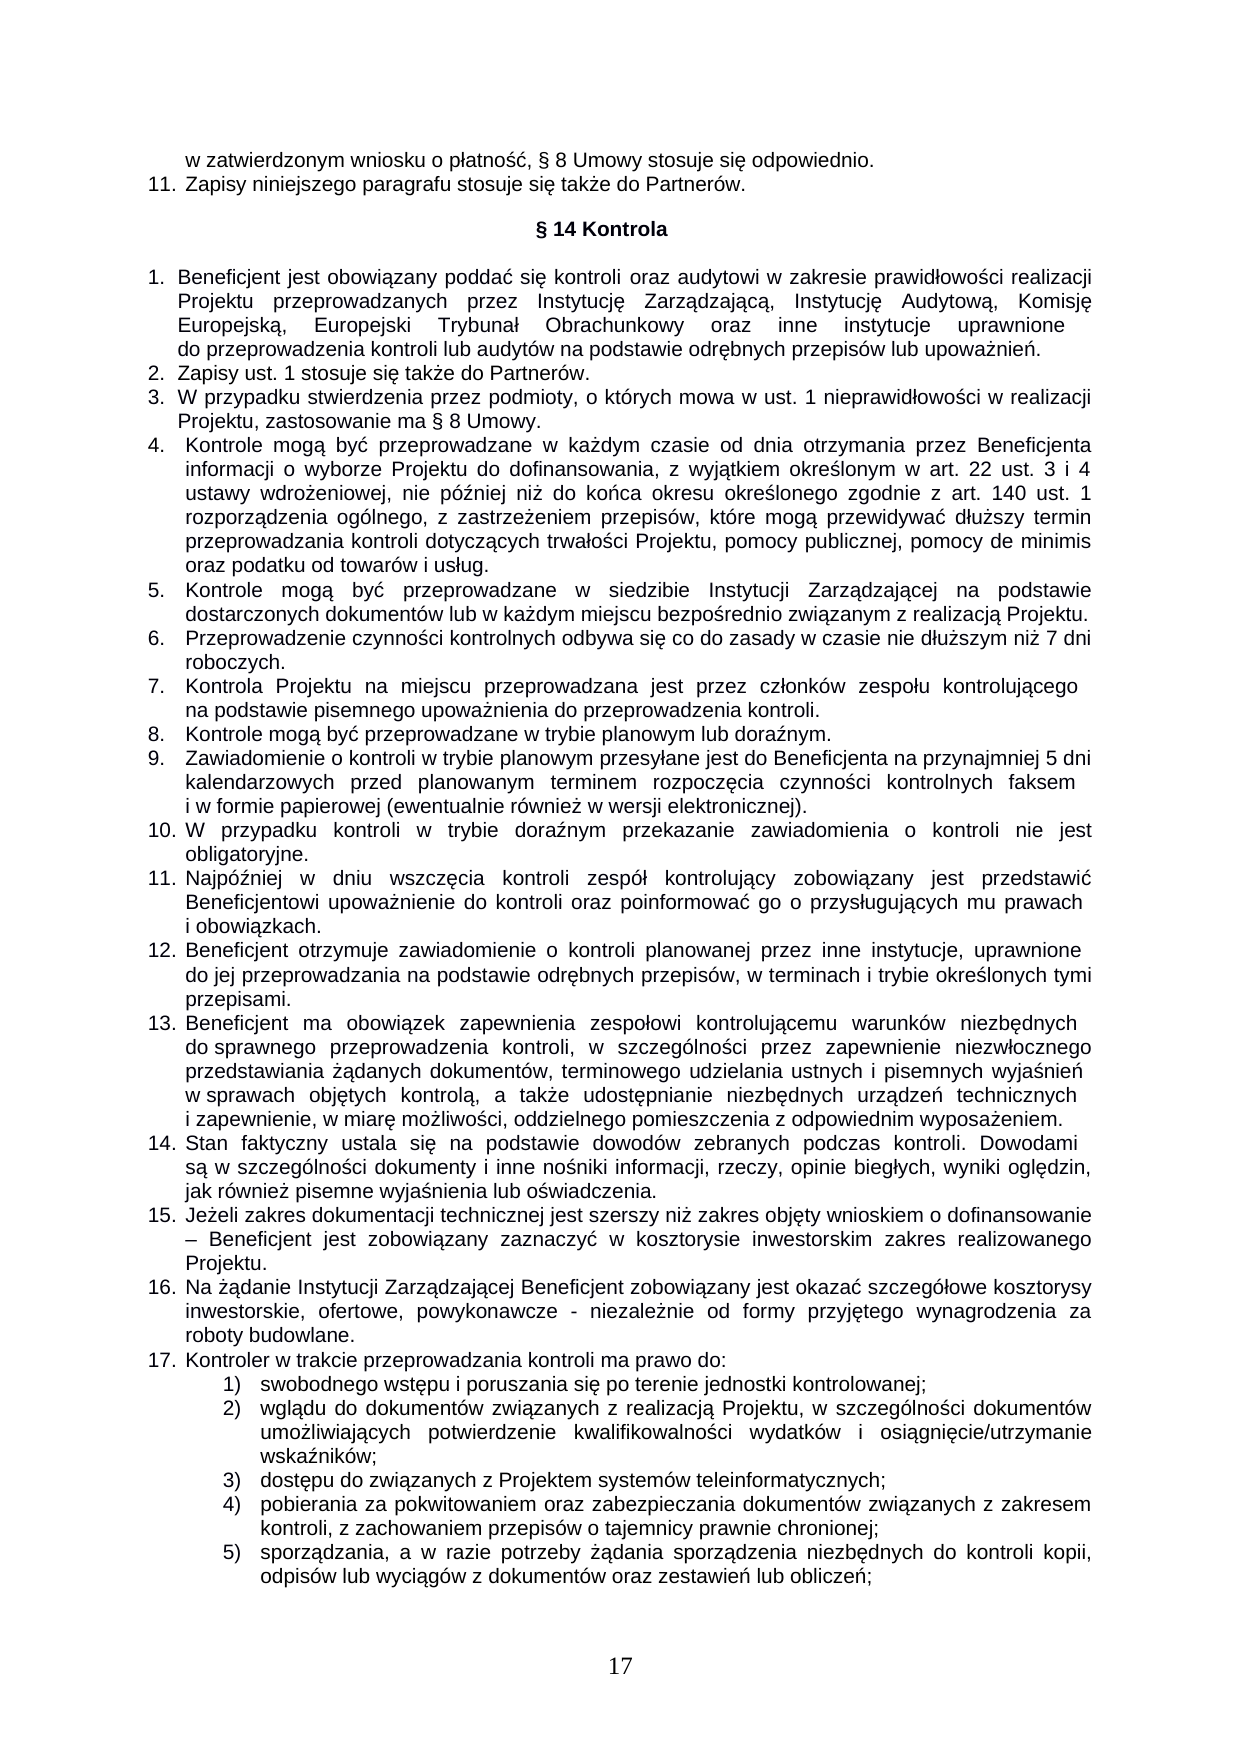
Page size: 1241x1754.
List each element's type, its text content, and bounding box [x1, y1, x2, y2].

text § 14 Kontrola [110, 216, 1093, 240]
list Kontrole mogą być przeprowadzane w trybie planowym lub doraźnym. [148, 722, 1093, 746]
list wglądu do dokumentów związanych z realizacją Projektu, w szczególności dokumentów umożliwiających potwierdzenie kwalifikowalności wydatków i osiągnięcie/utrzymanie wskaźników; [223, 1395, 1093, 1468]
list Beneficjent ma obowiązek zapewnienia zespołowi kontrolującemu warunków niezbędnych do sprawnego przeprowadzenia kontroli, w szczególności przez zapewnienie niezwłocznego przedstawiania żądanych dokumentów, terminowego udzielania ustnych i pisemnych wyjaśnień w sprawach objętych kontrolą, a także udostępnianie niezbędnych urządzeń technicznych i zapewnienie, w miarę możliwości, oddzielnego pomieszczenia z odpowiednim wyposażeniem. [148, 1010, 1093, 1131]
list W przypadku kontroli w trybie doraźnym przekazanie zawiadomienia o kontroli nie jest obligatoryjne. [148, 818, 1093, 866]
list Stan faktyczny ustala się na podstawie dowodów zebranych podczas kontroli. Dowodami są w szczególności dokumenty i inne nośniki informacji, rzeczy, opinie biegłych, wyniki oględzin, jak również pisemne wyjaśnienia lub oświadczenia. [148, 1131, 1093, 1203]
list Zapisy niniejszego paragrafu stosuje się także do Partnerów. [148, 172, 1093, 196]
list Kontroler w trakcie przeprowadzania kontroli ma prawo do: [148, 1347, 1093, 1371]
list sporządzania, a w razie potrzeby żądania sporządzenia niezbędnych do kontroli kopii, odpisów lub wyciągów z dokumentów oraz zestawień lub obliczeń; [223, 1540, 1093, 1588]
list Beneficjent jest obowiązany poddać się kontroli oraz audytowi w zakresie prawidłowości realizacji Projektu przeprowadzanych przez Instytucję Zarządzającą, Instytucję Audytową, Komisję Europejską, Europejski Trybunał Obrachunkowy oraz inne instytucje uprawnione do przeprowadzenia kontroli lub audytów na podstawie odrębnych przepisów lub upoważnień. [148, 264, 1093, 361]
list W przypadku stwierdzenia przez podmioty, o których mowa w ust. 1 nieprawidłowości w realizacji Projektu, zastosowanie ma § 8 Umowy. [148, 385, 1093, 433]
list pobierania za pokwitowaniem oraz zabezpieczania dokumentów związanych z zakresem kontroli, z zachowaniem przepisów o tajemnicy prawnie chronionej; [223, 1492, 1093, 1540]
list swobodnego wstępu i poruszania się po terenie jednostki kontrolowanej; [223, 1371, 1093, 1395]
list Jeżeli zakres dokumentacji technicznej jest szerszy niż zakres objęty wnioskiem o dofinansowanie – Beneficjent jest zobowiązany zaznaczyć w kosztorysie inwestorskim zakres realizowanego Projektu. [148, 1203, 1093, 1275]
list dostępu do związanych z Projektem systemów teleinformatycznych; [223, 1468, 1093, 1492]
list Kontrola Projektu na miejscu przeprowadzana jest przez członków zespołu kontrolującego na podstawie pisemnego upoważnienia do przeprowadzenia kontroli. [148, 673, 1093, 722]
list Zapisy ust. 1 stosuje się także do Partnerów. [148, 361, 1093, 385]
list Najpóźniej w dniu wszczęcia kontroli zespół kontrolujący zobowiązany jest przedstawić Beneficjentowi upoważnienie do kontroli oraz poinformować go o przysługujących mu prawach i obowiązkach. [148, 866, 1093, 938]
list Zawiadomienie o kontroli w trybie planowym przesyłane jest do Beneficjenta na przynajmniej 5 dni kalendarzowych przed planowanym terminem rozpoczęcia czynności kontrolnych faksem i w formie papierowej (ewentualnie również w wersji elektronicznej). [148, 746, 1093, 818]
list Na żądanie Instytucji Zarządzającej Beneficjent zobowiązany jest okazać szczegółowe kosztorysy inwestorskie, ofertowe, powykonawcze - niezależnie od formy przyjętego wynagrodzenia za roboty budowlane. [148, 1275, 1093, 1347]
list Beneficjent otrzymuje zawiadomienie o kontroli planowanej przez inne instytucje, uprawnione do jej przeprowadzania na podstawie odrębnych przepisów, w terminach i trybie określonych tymi przepisami. [148, 938, 1093, 1010]
list Kontrole mogą być przeprowadzane w każdym czasie od dnia otrzymania przez Beneficjenta informacji o wyborze Projektu do dofinansowania, z wyjątkiem określonym w art. 22 ust. 3 i 4 ustawy wdrożeniowej, nie później niż do końca okresu określonego zgodnie z art. 140 ust. 1 rozporządzenia ogólnego, z zastrzeżeniem przepisów, które mogą przewidywać dłuższy termin przeprowadzania kontroli dotyczących trwałości Projektu, pomocy publicznej, pomocy de minimis oraz podatku od towarów i usług. [148, 433, 1093, 577]
list Kontrole mogą być przeprowadzane w siedzibie Instytucji Zarządzającej na podstawie dostarczonych dokumentów lub w każdym miejscu bezpośrednio związanym z realizacją Projektu. [148, 577, 1093, 625]
list Przeprowadzenie czynności kontrolnych odbywa się co do zasady w czasie nie dłuższym niż 7 dni roboczych. [148, 625, 1093, 673]
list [148, 148, 1093, 172]
